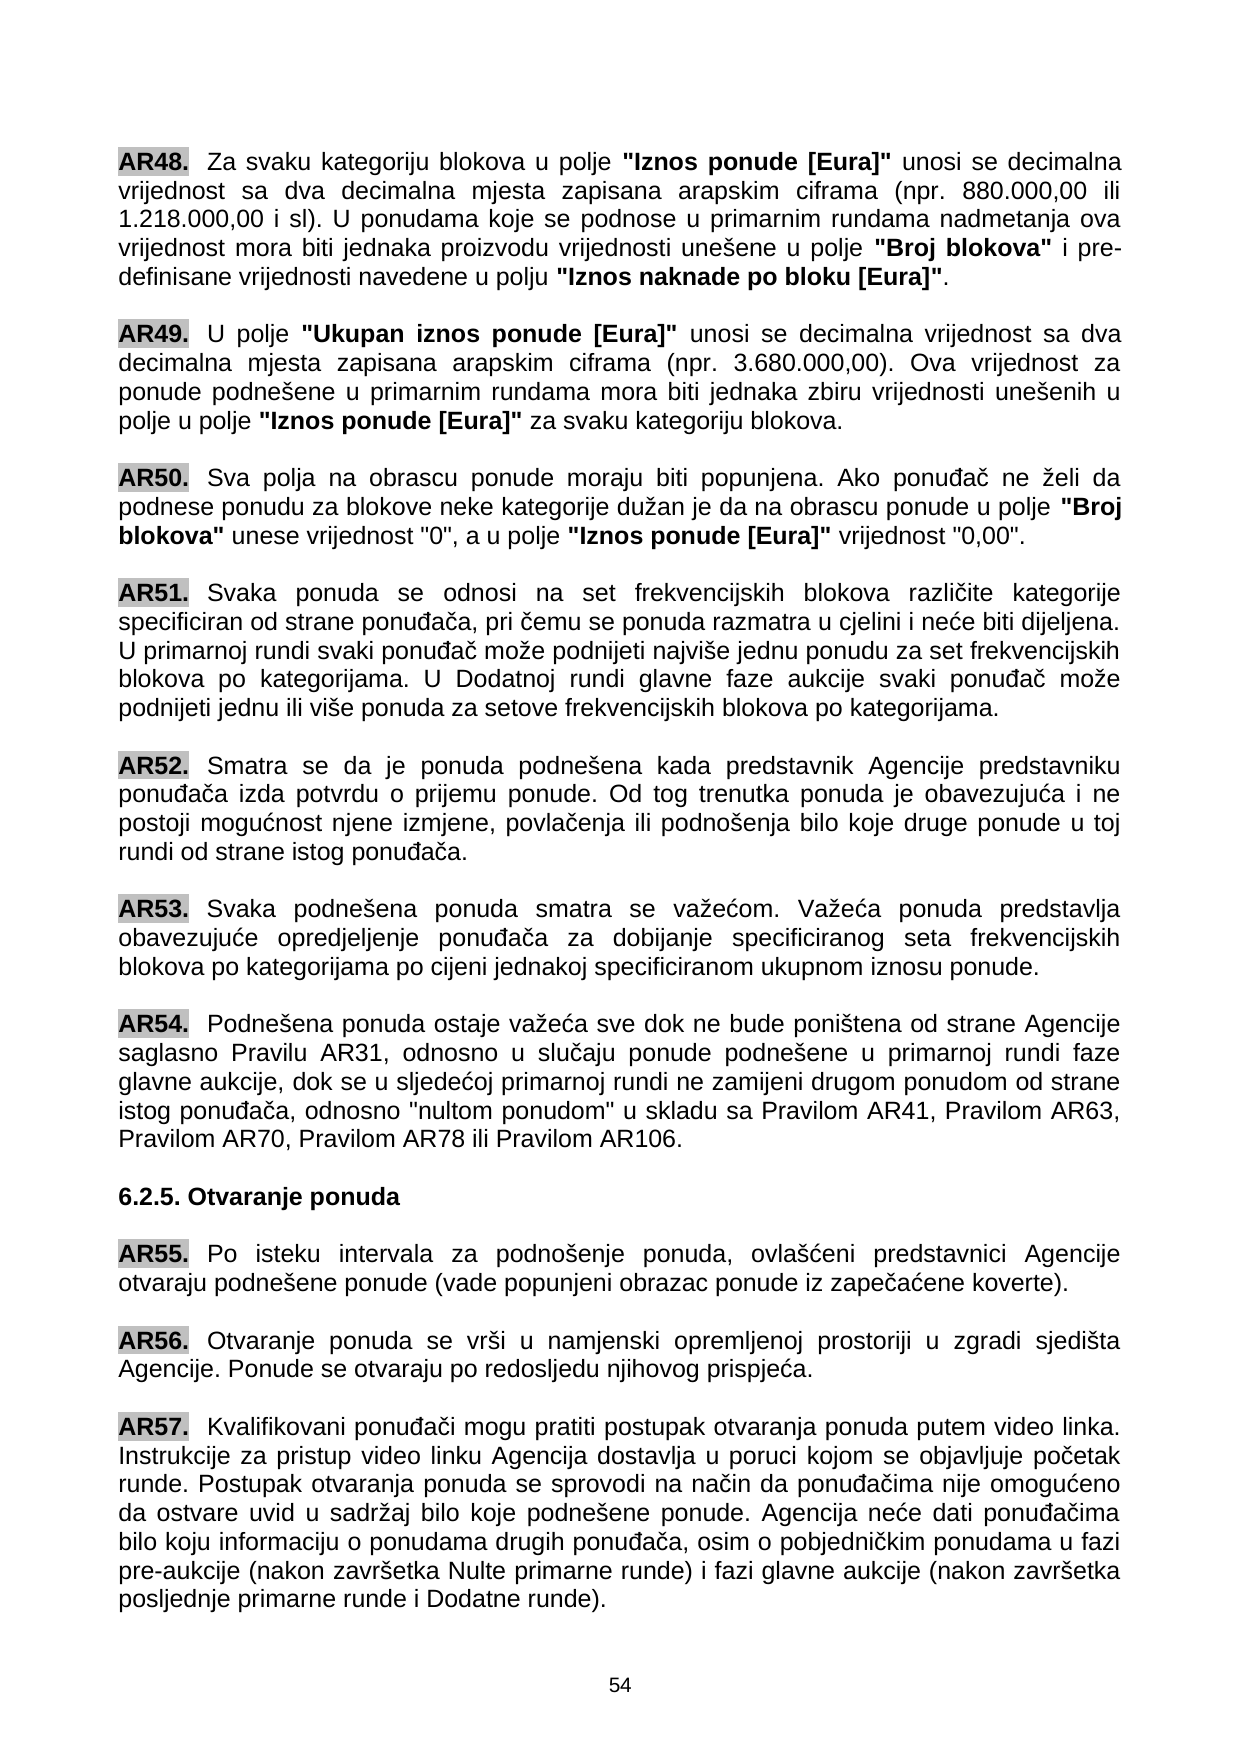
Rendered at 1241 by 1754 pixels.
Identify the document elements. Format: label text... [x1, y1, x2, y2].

text AR53. Svaka podnešena ponuda smatra se važećom. Važeća ponuda predstavlja obavezujuće opredjeljenje ponuđača za dobijanje specificiranog seta frekvencijskih blokova po kategorijama po cijeni jednakoj specificiranom ukupnom iznosu ponude. [118, 894, 1122, 981]
text AR55. Po isteku intervala za podnošenje ponuda, ovlašćeni predstavnici Agencije otvaraju podnešene ponude (vade popunjeni obrazac ponude iz zapečaćene koverte). [118, 1239, 1122, 1297]
text AR54. Podnešena ponuda ostaje važeća sve dok ne bude poništena od strane Agencije saglasno Pravilu AR31, odnosno u slučaju ponude podnešene u primarnoj rundi faze glavne aukcije, dok se u sljedećoj primarnoj rundi ne zamijeni drugom ponudom od strane istog ponuđača, odnosno "nultom ponudom" u skladu sa Pravilom AR41, Pravilom AR63, Pravilom AR70, Pravilom AR78 ili Pravilom AR106. [118, 1009, 1122, 1153]
text AR48. Za svaku kategoriju blokova u polje "Iznos ponude [Eura]" unosi se decimalna vrijednost sa dva decimalna mjesta zapisana arapskim ciframa (npr. 880.000,00 ili 1.218.000,00 i sl). U ponudama koje se podnose u primarnim rundama nadmetanja ova vrijednost mora biti jednaka proizvodu vrijednosti unešene u polje "Broj blokova" i pre-definisane vrijednosti navedene u polju "Iznos naknade po bloku [Eura]". [118, 147, 1122, 291]
text AR51. Svaka ponuda se odnosi na set frekvencijskih blokova različite kategorije specificiran od strane ponuđača, pri čemu se ponuda razmatra u cjelini i neće biti dijeljena. U primarnoj rundi svaki ponuđač može podnijeti najviše jednu ponudu za set frekvencijskih blokova po kategorijama. U Dodatnoj rundi glavne faze aukcije svaki ponuđač može podnijeti jednu ili više ponuda za setove frekvencijskih blokova po kategorijama. [118, 578, 1122, 722]
text 6.2.5. Otvaranje ponuda [118, 1182, 1122, 1211]
text AR49. U polje "Ukupan iznos ponude [Eura]" unosi se decimalna vrijednost sa dva decimalna mjesta zapisana arapskim ciframa (npr. 3.680.000,00). Ova vrijednost za ponude podnešene u primarnim rundama mora biti jednaka zbiru vrijednosti unešenih u polje u polje "Iznos ponude [Eura]" za svaku kategoriju blokova. [118, 319, 1122, 434]
text AR52. Smatra se da je ponuda podnešena kada predstavnik Agencije predstavniku ponuđača izda potvrdu o prijemu ponude. Od tog trenutka ponuda je obavezujuća i ne postoji mogućnost njene izmjene, povlačenja ili podnošenja bilo koje druge ponude u toj rundi od strane istog ponuđača. [118, 751, 1122, 866]
text AR57. Kvalifikovani ponuđači mogu pratiti postupak otvaranja ponuda putem video linka. Instrukcije za pristup video linku Agencija dostavlja u poruci kojom se objavljuje početak runde. Postupak otvaranja ponuda se sprovodi na način da ponuđačima nije omogućeno da ostvare uvid u sadržaj bilo koje podnešene ponude. Agencija neće dati ponuđačima bilo koju informaciju o ponudama drugih ponuđača, osim o pobjedničkim ponudama u fazi pre-aukcije (nakon završetka Nulte primarne runde) i fazi glavne aukcije (nakon završetka posljednje primarne runde i Dodatne runde). [118, 1412, 1122, 1613]
text AR50. Sva polja na obrascu ponude moraju biti popunjena. Ako ponuđač ne želi da podnese ponudu za blokove neke kategorije dužan je da na obrascu ponude u polje "Broj blokova" unese vrijednost "0", a u polje "Iznos ponude [Eura]" vrijednost "0,00". [118, 463, 1122, 549]
text AR56. Otvaranje ponuda se vrši u namjenski opremljenoj prostoriji u zgradi sjedišta Agencije. Ponude se otvaraju po redosljedu njihovog prispjeća. [118, 1326, 1122, 1383]
